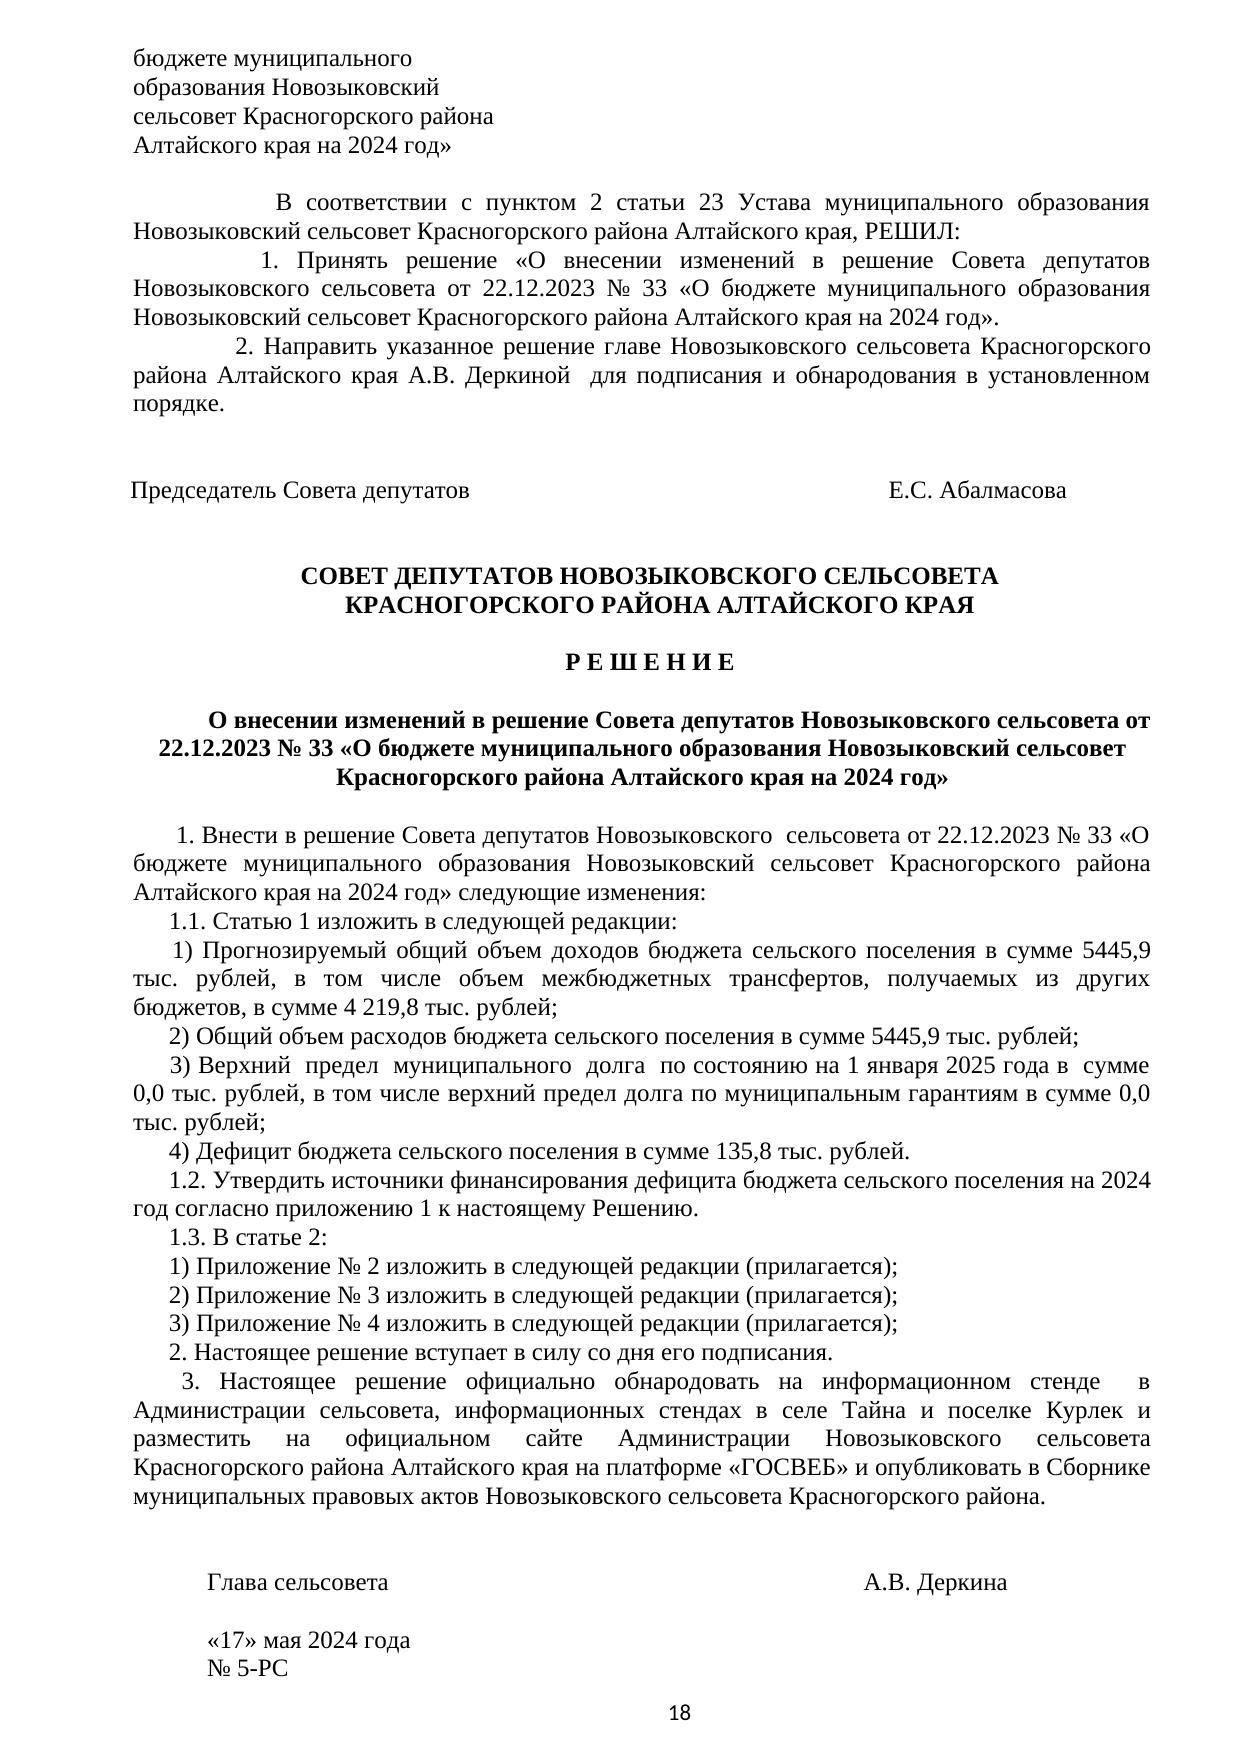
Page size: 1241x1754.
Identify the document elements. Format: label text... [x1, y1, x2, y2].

text О внесении изменений в решение Совета депутатов Новозыковского сельсовета от 22.12.2023 № 33 «О бюджете муниципального образования Новозыковский сельсовет Красногорского района Алтайского края на 2024 год» [133, 705, 1152, 791]
text «17» мая 2024 года [133, 1625, 1152, 1653]
text 4) Дефицит бюджета сельского поселения в сумме 135,8 тыс. рублей. [133, 1136, 1152, 1165]
text СОВЕТ ДЕПУТАТОВ НОВОЗЫКОВСКОГО СЕЛЬСОВЕТА КРАСНОГОРСКОГО РАЙОНА АЛТАЙСКОГО КРАЯ [74, 561, 1152, 618]
text 1.2. Утвердить источники финансирования дефицита бюджета сельского поселения на 2024 год согласно приложению 1 к настоящему Решению. [133, 1165, 1152, 1222]
text 1. Принять решение «О внесении изменений в решение Совета депутатов Новозыковского сельсовета от 22.12.2023 № 33 «О бюджете муниципального образования Новозыковский сельсовет Красногорского района Алтайского края на 2024 год». [133, 245, 1152, 331]
text 3. Настоящее решение официально обнародовать на информационном стенде в Администрации сельсовета, информационных стендах в селе Тайна и поселке Курлек и разместить на официальном сайте Администрации Новозыковского сельсовета Красногорского района Алтайского края на платформе «ГОСВЕБ» и опубликовать в Сборнике муниципальных правовых актов Новозыковского сельсовета Красногорского района. [133, 1366, 1152, 1510]
text 1.1. Статью 1 изложить в следующей редакции: [133, 906, 1152, 935]
text 1. Внести в решение Совета депутатов Новозыковского сельсовета от 22.12.2023 № 33 «О бюджете муниципального образования Новозыковский сельсовет Красногорского района Алтайского края на 2024 год» следующие изменения: [133, 820, 1152, 906]
text сельсовет Красногорского района [133, 101, 1152, 130]
text 2) Общий объем расходов бюджета сельского поселения в сумме 5445,9 тыс. рублей; [133, 1021, 1152, 1050]
text 3) Приложение № 4 изложить в следующей редакции (прилагается); [133, 1308, 1152, 1337]
text образования Новозыковский [133, 72, 1152, 101]
text 1.3. В статье 2: [133, 1222, 1152, 1251]
text 1) Прогнозируемый общий объем доходов бюджета сельского поселения в сумме 5445,9 тыс. рублей, в том числе объем межбюджетных трансфертов, получаемых из других бюджетов, в сумме 4 219,8 тыс. рублей; [133, 935, 1152, 1021]
text Председатель Совета депутатов Е.С. Абалмасова [74, 475, 1152, 503]
text 2. Направить указанное решение главе Новозыковского сельсовета Красногорского района Алтайского края А.В. Деркиной для подписания и обнародования в установленном порядке. [133, 331, 1152, 417]
text 3) Верхний предел муниципального долга по состоянию на 1 января 2025 года в сумме 0,0 тыс. рублей, в том числе верхний предел долга по муниципальным гарантиям в сумме 0,0 тыс. рублей; [133, 1050, 1152, 1136]
text бюджете муниципального [133, 43, 1152, 72]
text В соответствии с пунктом 2 статьи 23 Устава муниципального образования Новозыковский сельсовет Красногорского района Алтайского края, РЕШИЛ: [133, 187, 1152, 245]
text Глава сельсовета А.В. Деркина [133, 1567, 1152, 1596]
text Алтайского края на 2024 год» [133, 130, 1152, 158]
text 1) Приложение № 2 изложить в следующей редакции (прилагается); [133, 1251, 1152, 1280]
text Р Е Ш Е Н И Е [74, 647, 1152, 676]
text 2. Настоящее решение вступает в силу со дня его подписания. [133, 1337, 1152, 1366]
text № 5-РС [133, 1653, 1152, 1682]
text 2) Приложение № 3 изложить в следующей редакции (прилагается); [133, 1280, 1152, 1308]
